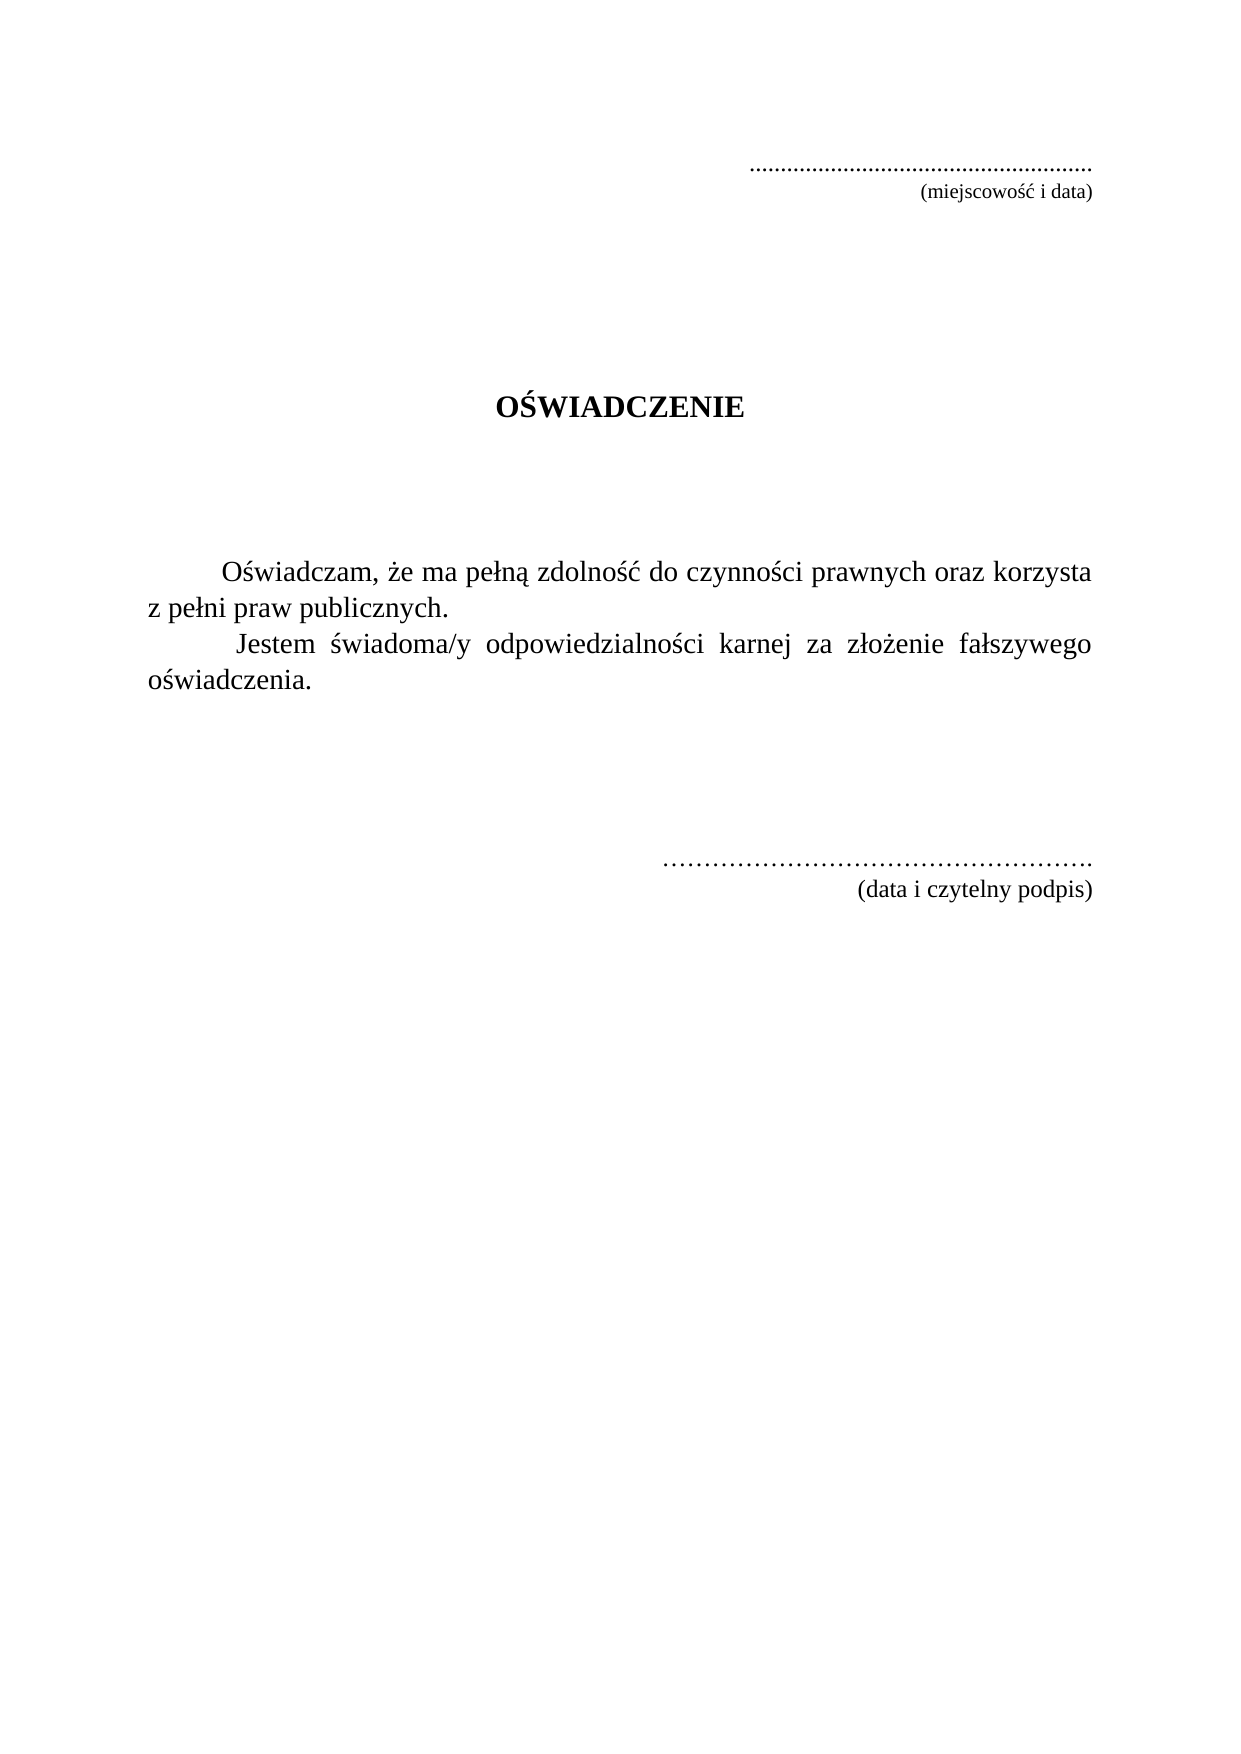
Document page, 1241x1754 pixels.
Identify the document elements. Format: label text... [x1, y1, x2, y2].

text Jestem świadoma/y odpowiedzialności karnej za złożenie fałszywego oświadczenia. [148, 626, 1093, 696]
text ……………………………………………. [148, 843, 1093, 872]
text (miejscowość i data) [148, 179, 1093, 203]
text ....................................................... [148, 148, 1093, 176]
text Oświadczam, że ma pełną zdolność do czynności prawnych oraz korzysta z pełni praw publicznych. [148, 554, 1093, 624]
text OŚWIADCZENIE [148, 388, 1093, 424]
text (data i czytelny podpis) [148, 874, 1093, 903]
